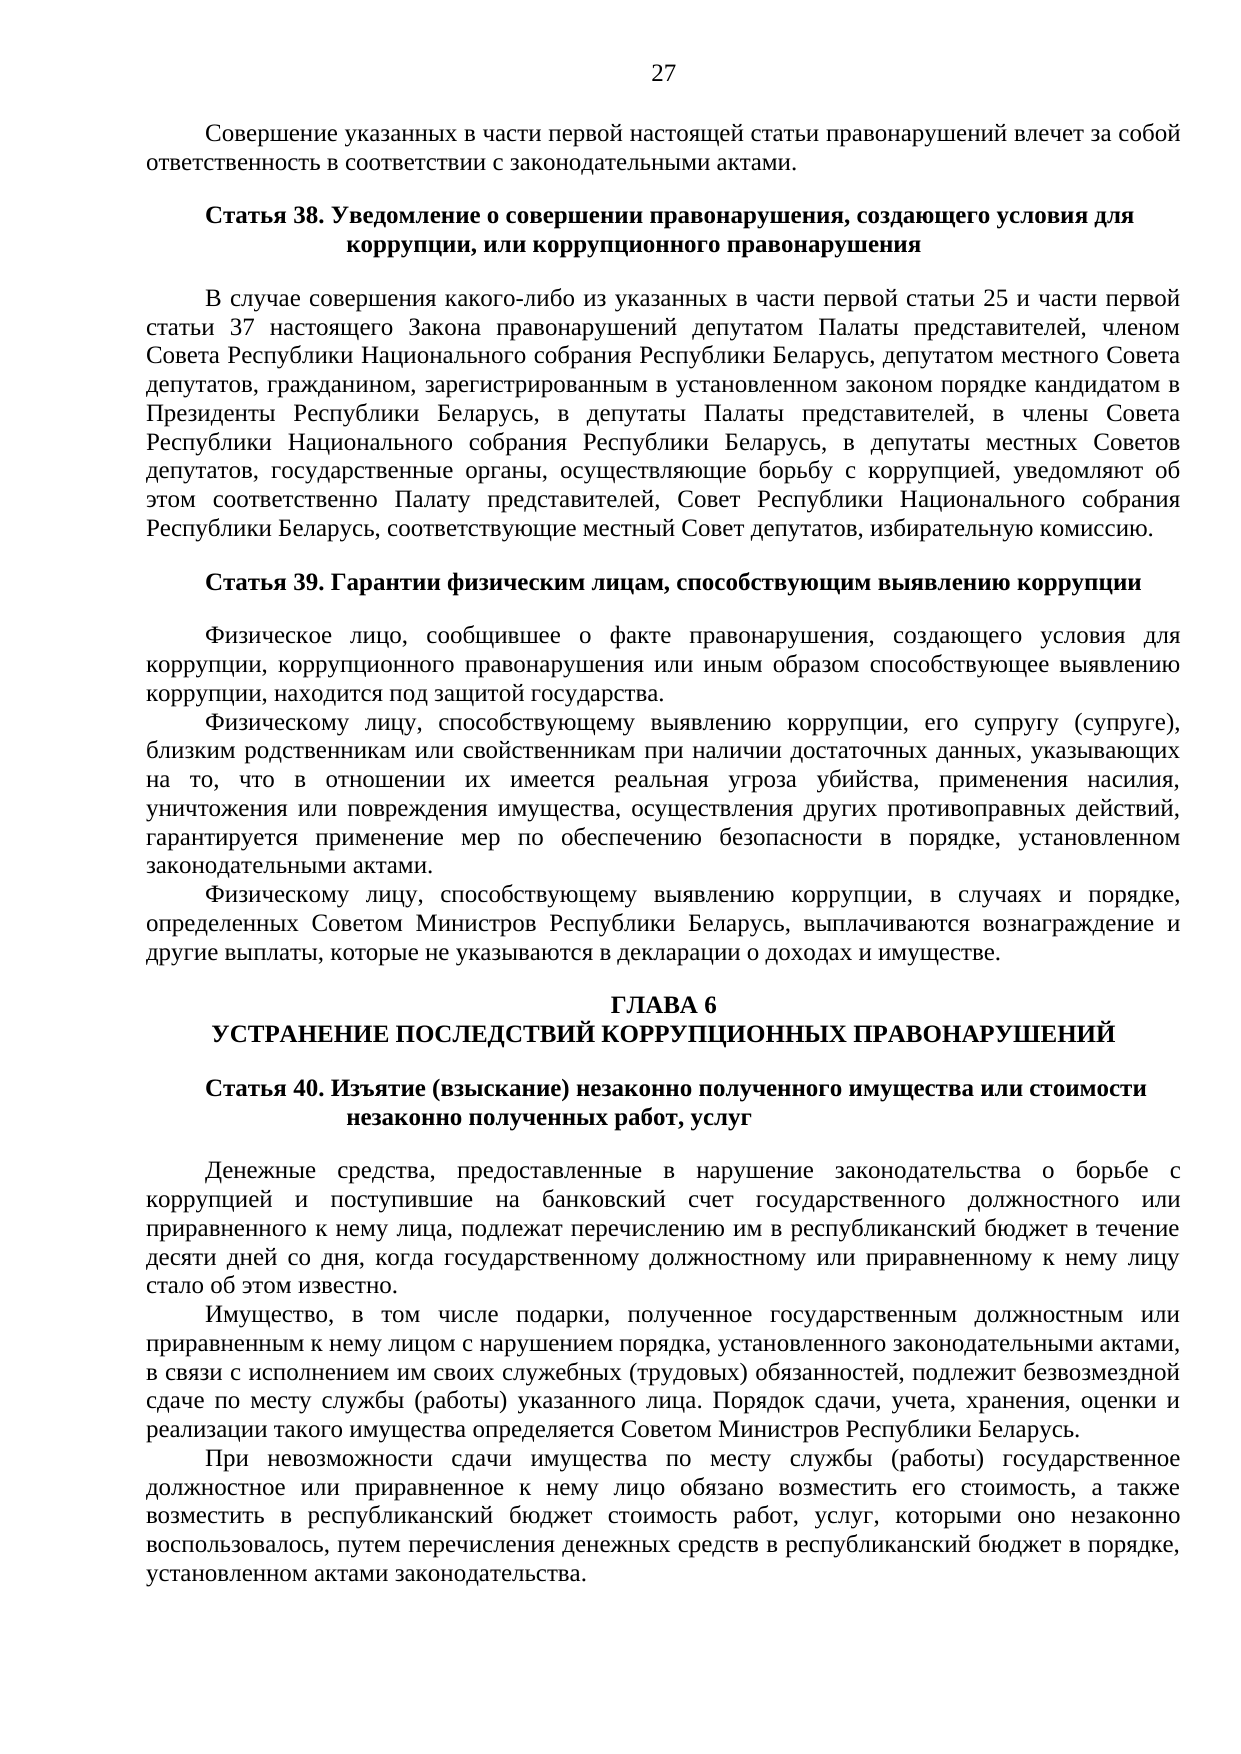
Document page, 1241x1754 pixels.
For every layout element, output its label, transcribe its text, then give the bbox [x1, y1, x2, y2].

text Статья 38. Уведомление о совершении правонарушения, создающего условия для коррупции, или коррупционного правонарушения [205, 201, 1181, 258]
text ГЛАВА 6 УСТРАНЕНИЕ ПОСЛЕДСТВИЙ КОРРУПЦИОННЫХ ПРАВОНАРУШЕНИЙ [146, 991, 1181, 1048]
text Физическому лицу, способствующему выявлению коррупции, в случаях и порядке, определенных Советом Министров Республики Беларусь, выплачиваются вознаграждение и другие выплаты, которые не указываются в декларации о доходах и имуществе. [146, 879, 1181, 966]
text Имущество, в том числе подарки, полученное государственным должностным или приравненным к нему лицом с нарушением порядка, установленного законодательными актами, в связи с исполнением им своих служебных (трудовых) обязанностей, подлежит безвозмездной сдаче по месту службы (работы) указанного лица. Порядок сдачи, учета, хранения, оценки и реализации такого имущества определяется Советом Министров Республики Беларусь. [146, 1299, 1181, 1443]
text Денежные средства, предоставленные в нарушение законодательства о борьбе с коррупцией и поступившие на банковский счет государственного должностного или приравненного к нему лица, подлежат перечислению им в республиканский бюджет в течение десяти дней со дня, когда государственному должностному или приравненному к нему лицу стало об этом известно. [146, 1156, 1181, 1299]
text Статья 39. Гарантии физическим лицам, способствующим выявлению коррупции [205, 567, 1181, 596]
text Физическое лицо, сообщившее о факте правонарушения, создающего условия для коррупции, коррупционного правонарушения или иным образом способствующее выявлению коррупции, находится под защитой государства. [146, 621, 1181, 707]
text Статья 40. Изъятие (взыскание) незаконно полученного имущества или стоимости незаконно полученных работ, услуг [205, 1073, 1181, 1131]
text В случае совершения какого-либо из указанных в части первой статьи 25 и части первой статьи 37 настоящего Закона правонарушений депутатом Палаты представителей, членом Совета Республики Национального собрания Республики Беларусь, депутатом местного Совета депутатов, гражданином, зарегистрированным в установленном законом порядке кандидатом в Президенты Республики Беларусь, в депутаты Палаты представителей, в члены Совета Республики Национального собрания Республики Беларусь, в депутаты местных Советов депутатов, государственные органы, осуществляющие борьбу с коррупцией, уведомляют об этом соответственно Палату представителей, Совет Республики Национального собрания Республики Беларусь, соответствующие местный Совет депутатов, избирательную комиссию. [146, 283, 1181, 542]
text При невозможности сдачи имущества по месту службы (работы) государственное должностное или приравненное к нему лицо обязано возместить его стоимость, а также возместить в республиканский бюджет стоимость работ, услуг, которыми оно незаконно воспользовалось, путем перечисления денежных средств в республиканский бюджет в порядке, установленном актами законодательства. [146, 1443, 1181, 1587]
text Физическому лицу, способствующему выявлению коррупции, его супругу (супруге), близким родственникам или свойственникам при наличии достаточных данных, указывающих на то, что в отношении их имеется реальная угроза убийства, применения насилия, уничтожения или повреждения имущества, осуществления других противоправных действий, гарантируется применение мер по обеспечению безопасности в порядке, установленном законодательными актами. [146, 707, 1181, 879]
text Совершение указанных в части первой настоящей статьи правонарушений влечет за собой ответственность в соответствии с законодательными актами. [146, 118, 1181, 176]
